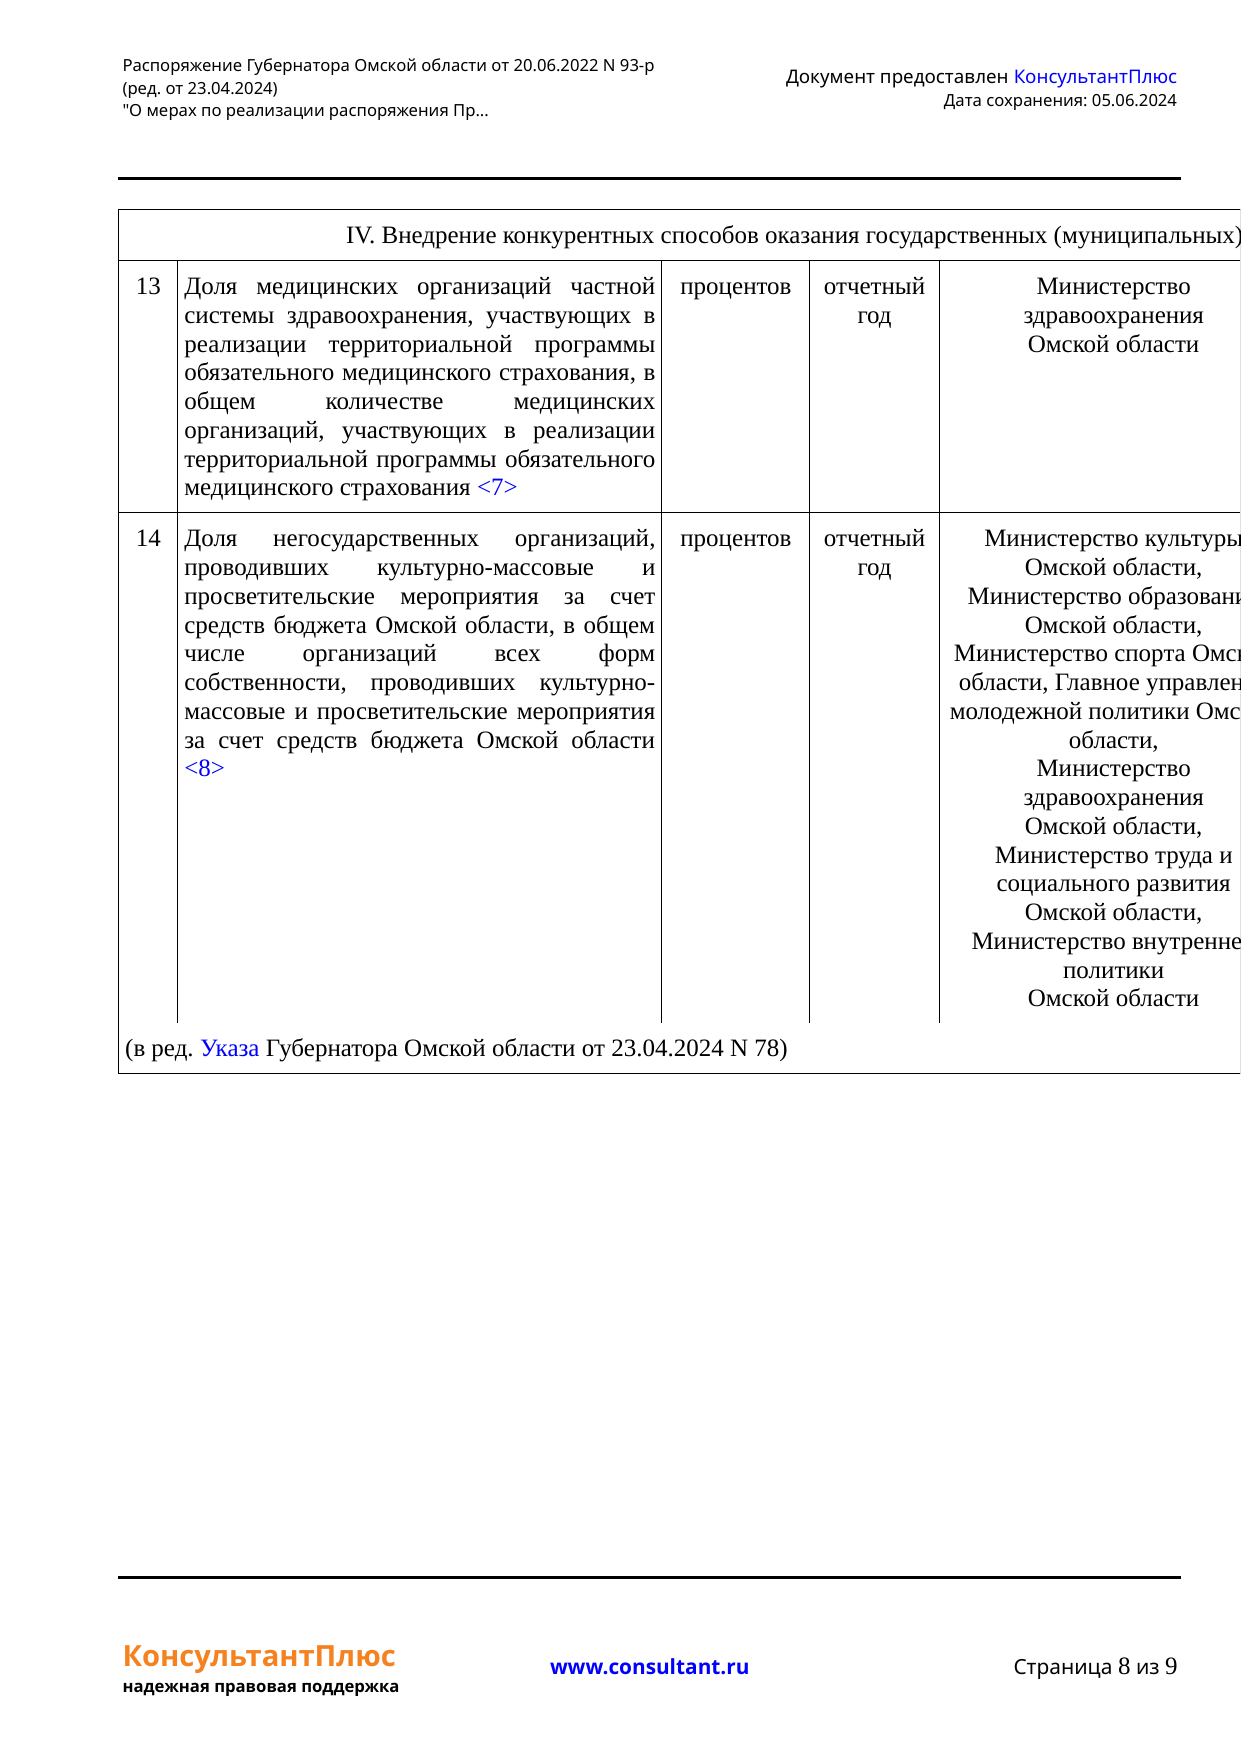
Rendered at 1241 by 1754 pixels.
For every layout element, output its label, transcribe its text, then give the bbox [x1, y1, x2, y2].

table_cell 13 [119, 261, 177, 512]
table_cell (в ред. Указа Губернатора Омской области от 23.04.2024 N 78) [119, 1023, 1240, 1073]
table_cell Министерство культуры Омской области, Министерство образования Омской области, Министерство спорта Омской области, Главное управление молодежной политики Омской области, Министерство здравоохранения Омской области, Министерство труда и социального развития Омской области, Министерство внутренней политики Омской области [940, 513, 1240, 1023]
table_cell Доля негосударственных организаций, проводивших культурно-массовые и просветительские мероприятия за счет средств бюджета Омской области, в общем числе организаций всех форм собственности, проводивших культурно-массовые и просветительские мероприятия за счет средств бюджета Омской области <8> [178, 513, 661, 1023]
table_cell процентов [662, 261, 809, 512]
table_cell Доля медицинских организаций частной системы здравоохранения, участвующих в реализации территориальной программы обязательного медицинского страхования, в общем количестве медицинских организаций, участвующих в реализации территориальной программы обязательного медицинского страхования <7> [178, 261, 661, 512]
table_cell процентов [662, 513, 809, 1023]
table_cell 14 [119, 513, 177, 1023]
table_cell отчетный год [810, 513, 939, 1023]
table_cell отчетный год [810, 261, 939, 512]
table_cell IV. Внедрение конкурентных способов оказания государственных (муниципальных) услуг [119, 210, 1240, 259]
table_cell Министерство здравоохранения Омской области [940, 261, 1240, 512]
